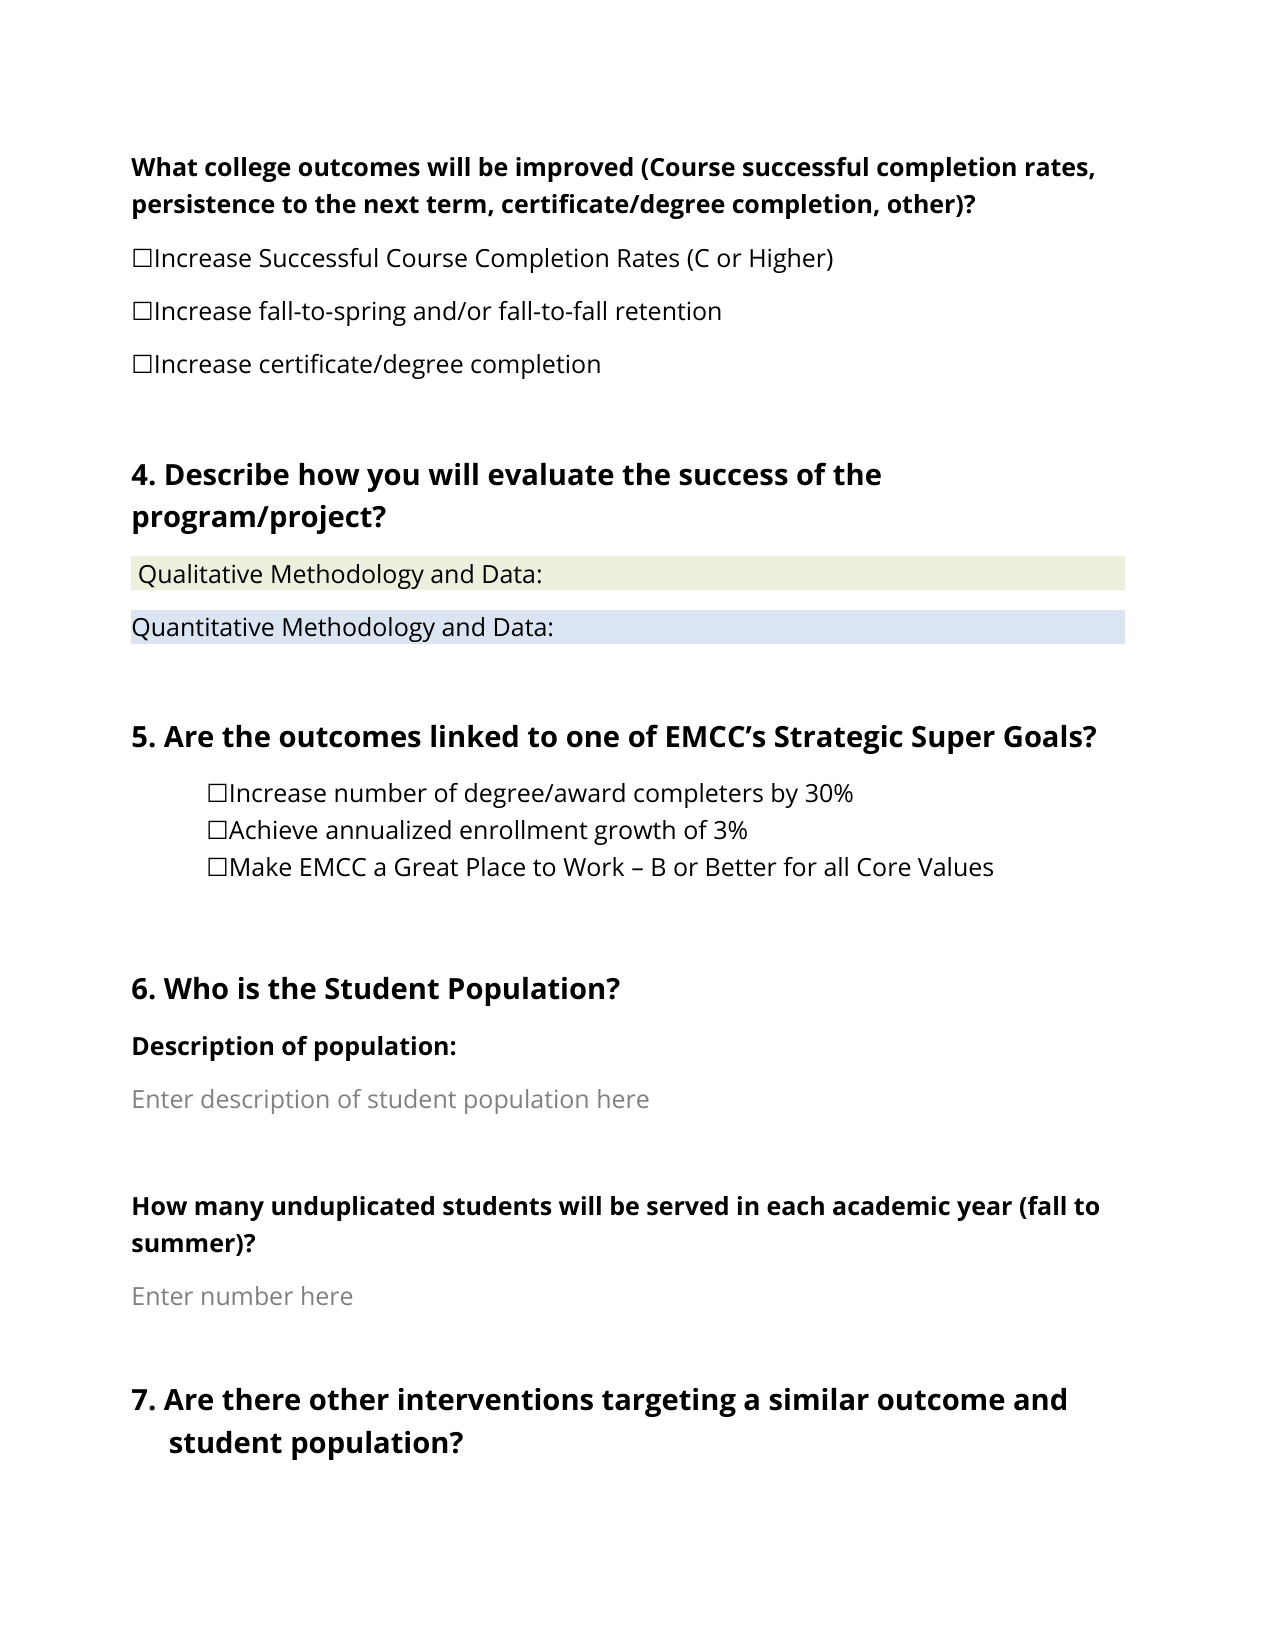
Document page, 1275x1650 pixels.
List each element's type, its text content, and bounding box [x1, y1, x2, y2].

text ☐Increase number of degree/award completers by 30% [206, 776, 1125, 810]
text Enter number here [131, 1279, 1125, 1313]
text 7. Are there other interventions targeting a similar outcome and student population? [131, 1379, 1125, 1462]
text Qualitative Methodology and Data: [131, 556, 1125, 590]
text ☐Make EMCC a Great Place to Work – B or Better for all Core Values [206, 849, 1125, 884]
text What college outcomes will be improved (Course successful completion rates, persistence to the next term, certificate/degree completion, other)? [131, 150, 1125, 221]
text ☐Achieve annualized enrollment growth of 3% [206, 813, 1125, 847]
text ☐Increase Successful Course Completion Rates (C or Higher) [131, 240, 1125, 274]
text Enter description of student population here [131, 1082, 1125, 1116]
text Description of population: [131, 1028, 1125, 1062]
text 5. Are the outcomes linked to one of EMCC’s Strategic Super Goals? [131, 717, 1125, 756]
text 6. Who is the Student Population? [131, 969, 1125, 1008]
text Quantitative Methodology and Data: [131, 610, 1125, 644]
text ☐Increase fall-to-spring and/or fall-to-fall retention [131, 294, 1125, 328]
text 4. Describe how you will evaluate the success of the program/project? [131, 454, 1125, 536]
text How many unduplicated students will be served in each academic year (fall to summer)? [131, 1188, 1125, 1259]
text ☐Increase certificate/degree completion [131, 347, 1125, 381]
